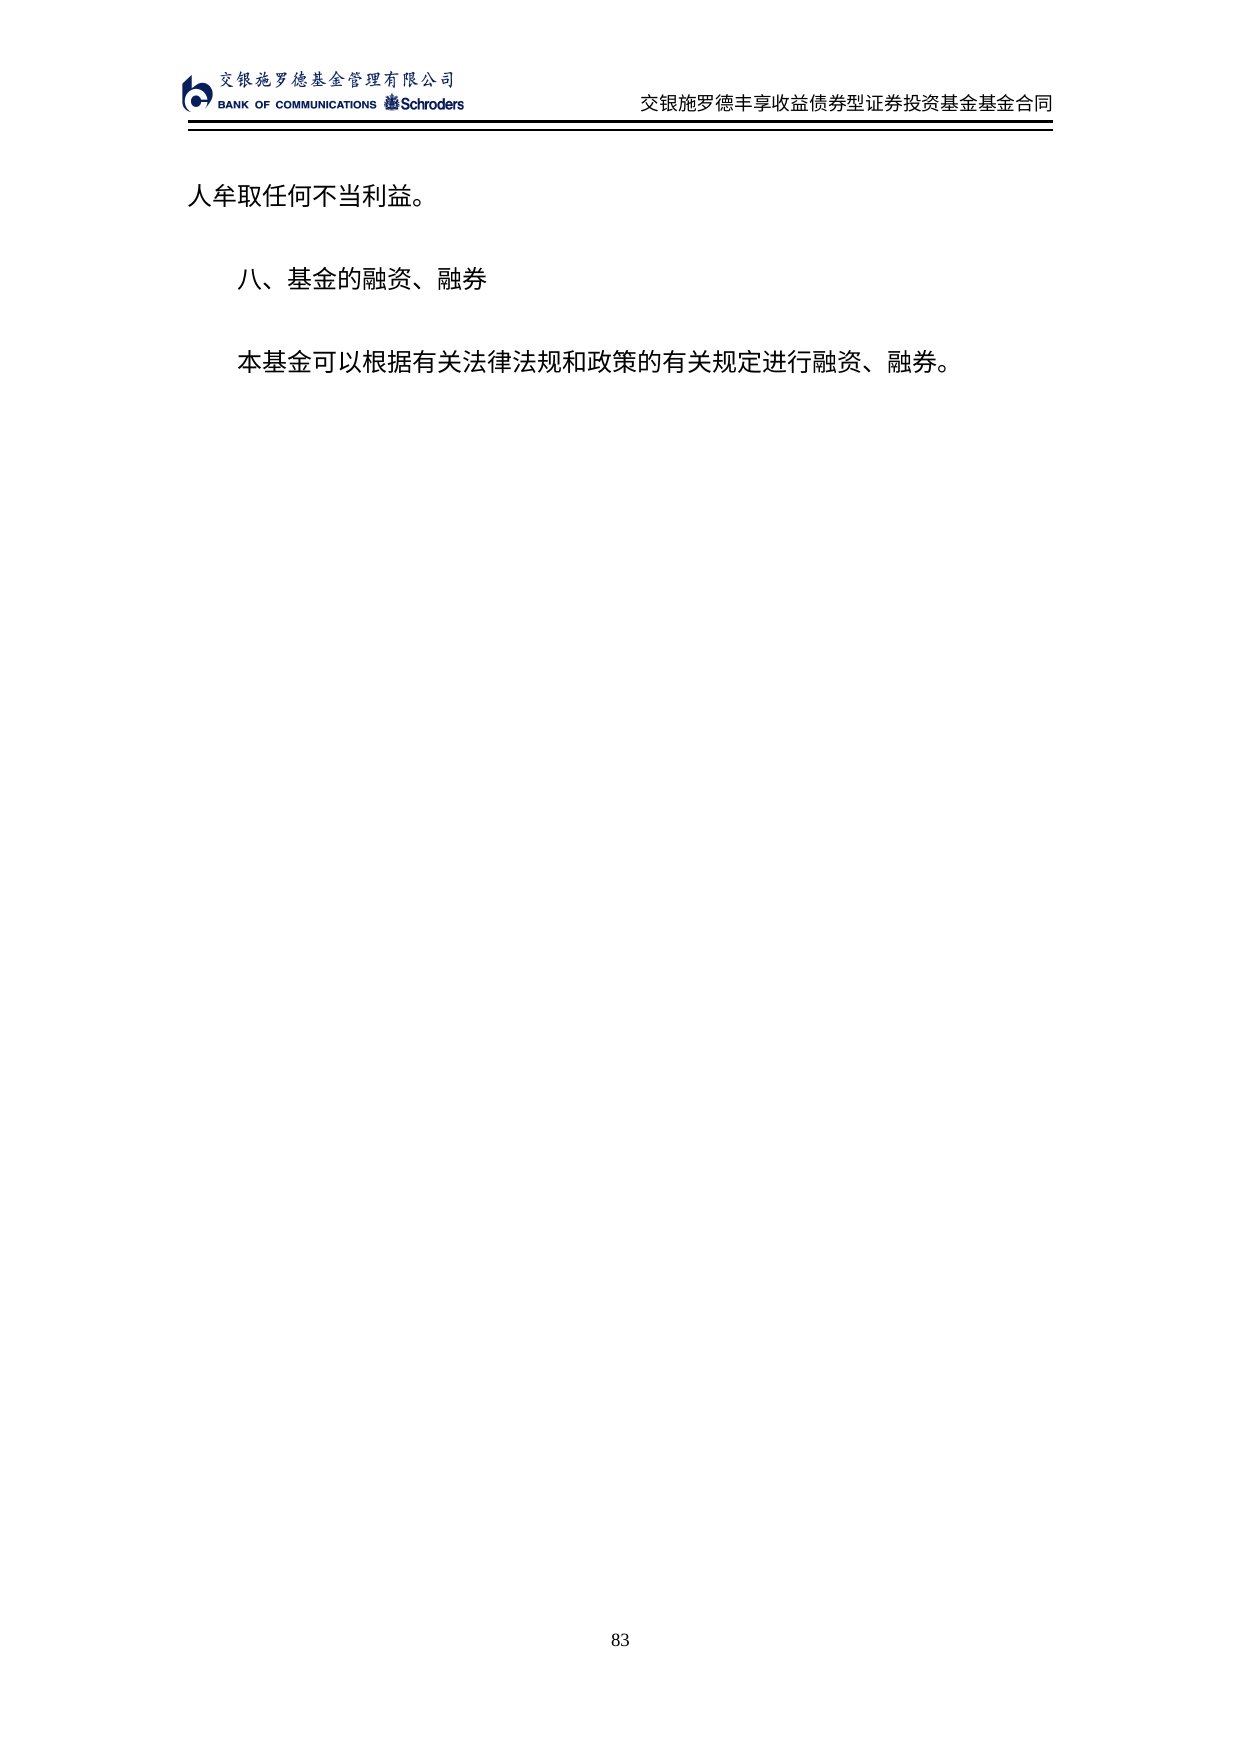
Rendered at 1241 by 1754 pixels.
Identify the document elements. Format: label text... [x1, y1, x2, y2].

picture [182, 71, 464, 112]
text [187, 162, 1053, 227]
text 八、基金的融资、融券 [187, 245, 1053, 310]
text 本基金可以根据有关法律法规和政策的有关规定进行融资、融券。 [187, 328, 1053, 393]
